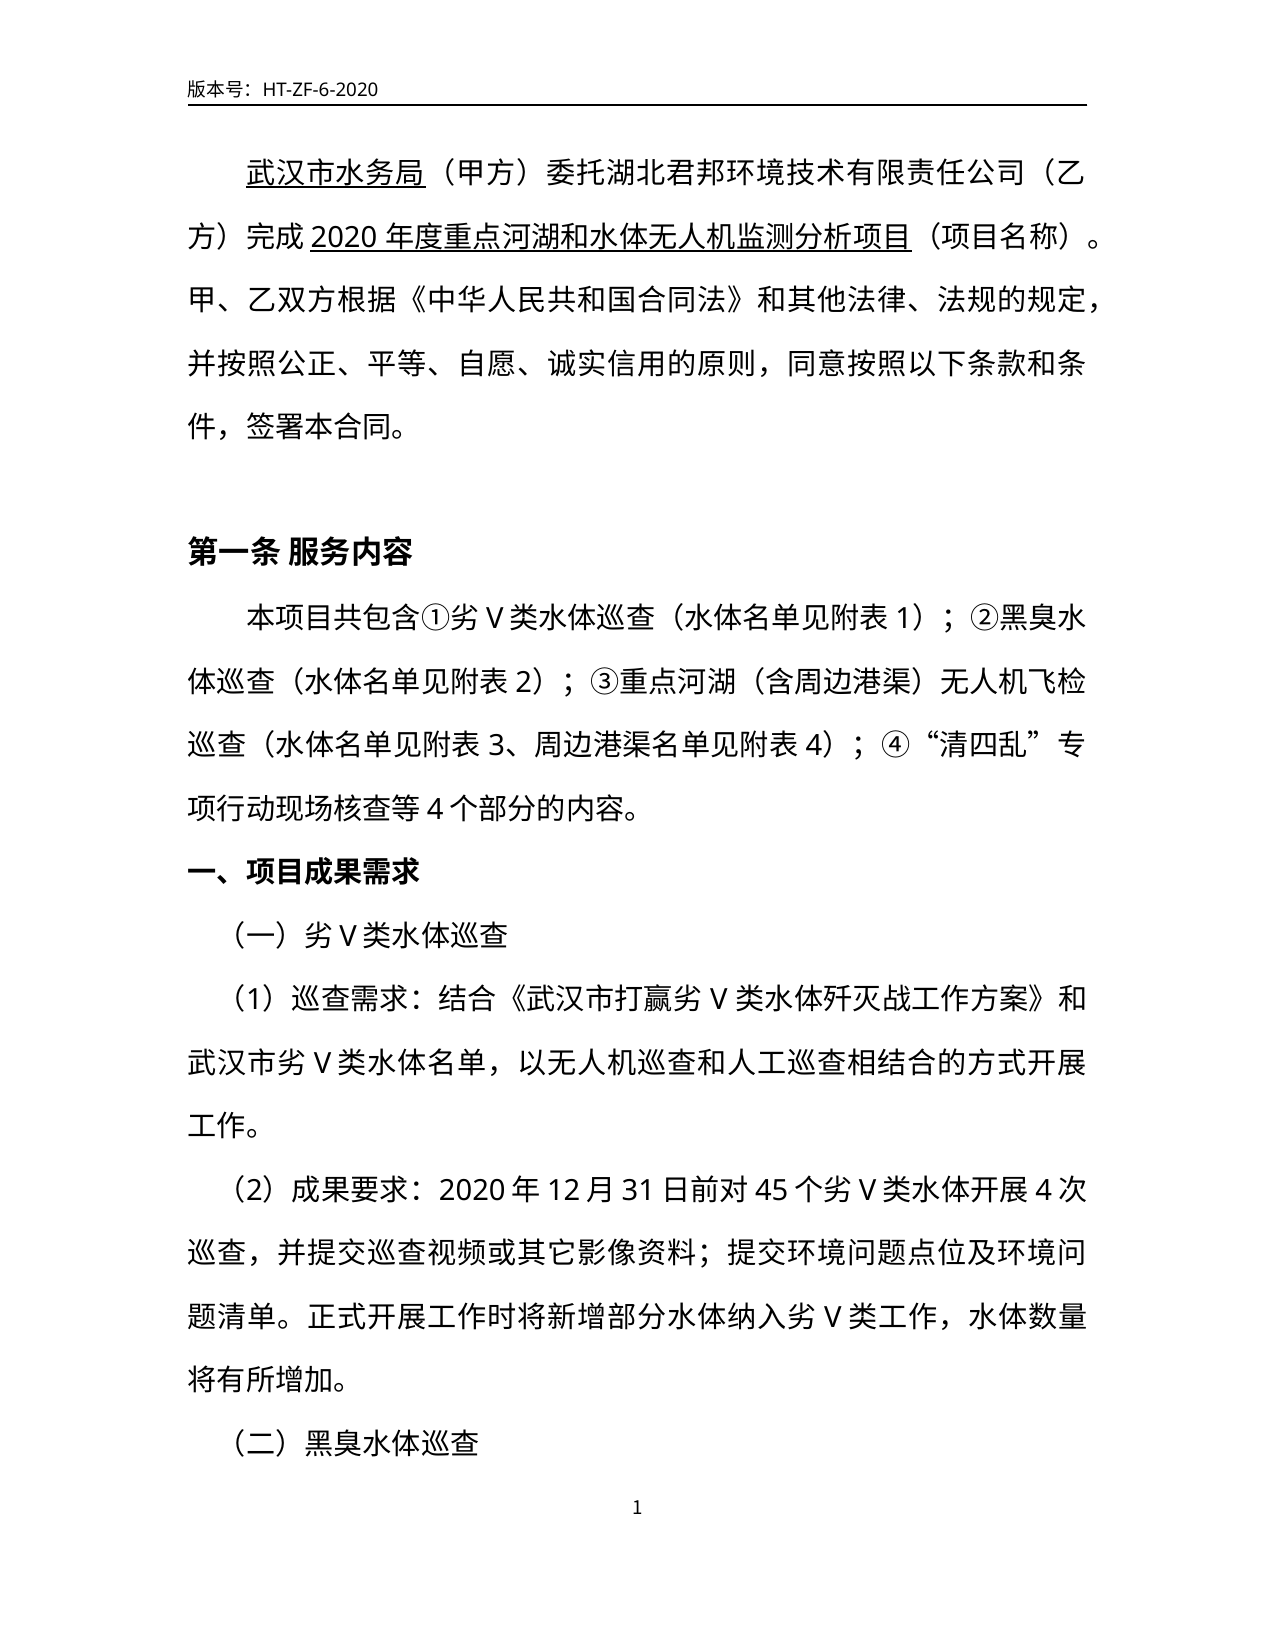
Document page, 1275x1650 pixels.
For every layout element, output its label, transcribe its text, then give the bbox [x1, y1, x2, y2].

text 本项目共包含①劣V类水体巡查（水体名单见附表1）；②黑臭水体巡查（水体名单见附表2）；③重点河湖（含周边港渠）无人机飞检巡查（水体名单见附表3、周边港渠名单见附表4）；④“清四乱”专项行动现场核查等4个部分的内容。 [187, 594, 1087, 828]
text 武汉市水务局（甲方）委托湖北君邦环境技术有限责任公司（乙方）完成2020 年度重点河湖和水体无人机监测分析项目（项目名称）。甲、乙双方根据《中华人民共和国合同法》和其他法律、法规的规定，并按照公正、平等、自愿、诚实信用的原则，同意按照以下条款和条件，签署本合同。 [187, 150, 1087, 446]
list 黑臭水体巡查 [187, 1420, 1087, 1462]
text 第一条 服务内容 [187, 527, 1087, 572]
text 一、项目成果需求 [187, 849, 1087, 891]
list 劣V类水体巡查 [187, 912, 1087, 954]
list 成果要求：2020年12月31日前对45个劣V类水体开展4次巡查，并提交巡查视频或其它影像资料；提交环境问题点位及环境问题清单。正式开展工作时将新增部分水体纳入劣V类工作，水体数量将有所增加。 [187, 1166, 1087, 1399]
list 巡查需求：结合《武汉市打赢劣 V 类水体歼灭战工作方案》和武汉市劣V类水体名单，以无人机巡查和人工巡查相结合的方式开展工作。 [187, 976, 1087, 1145]
